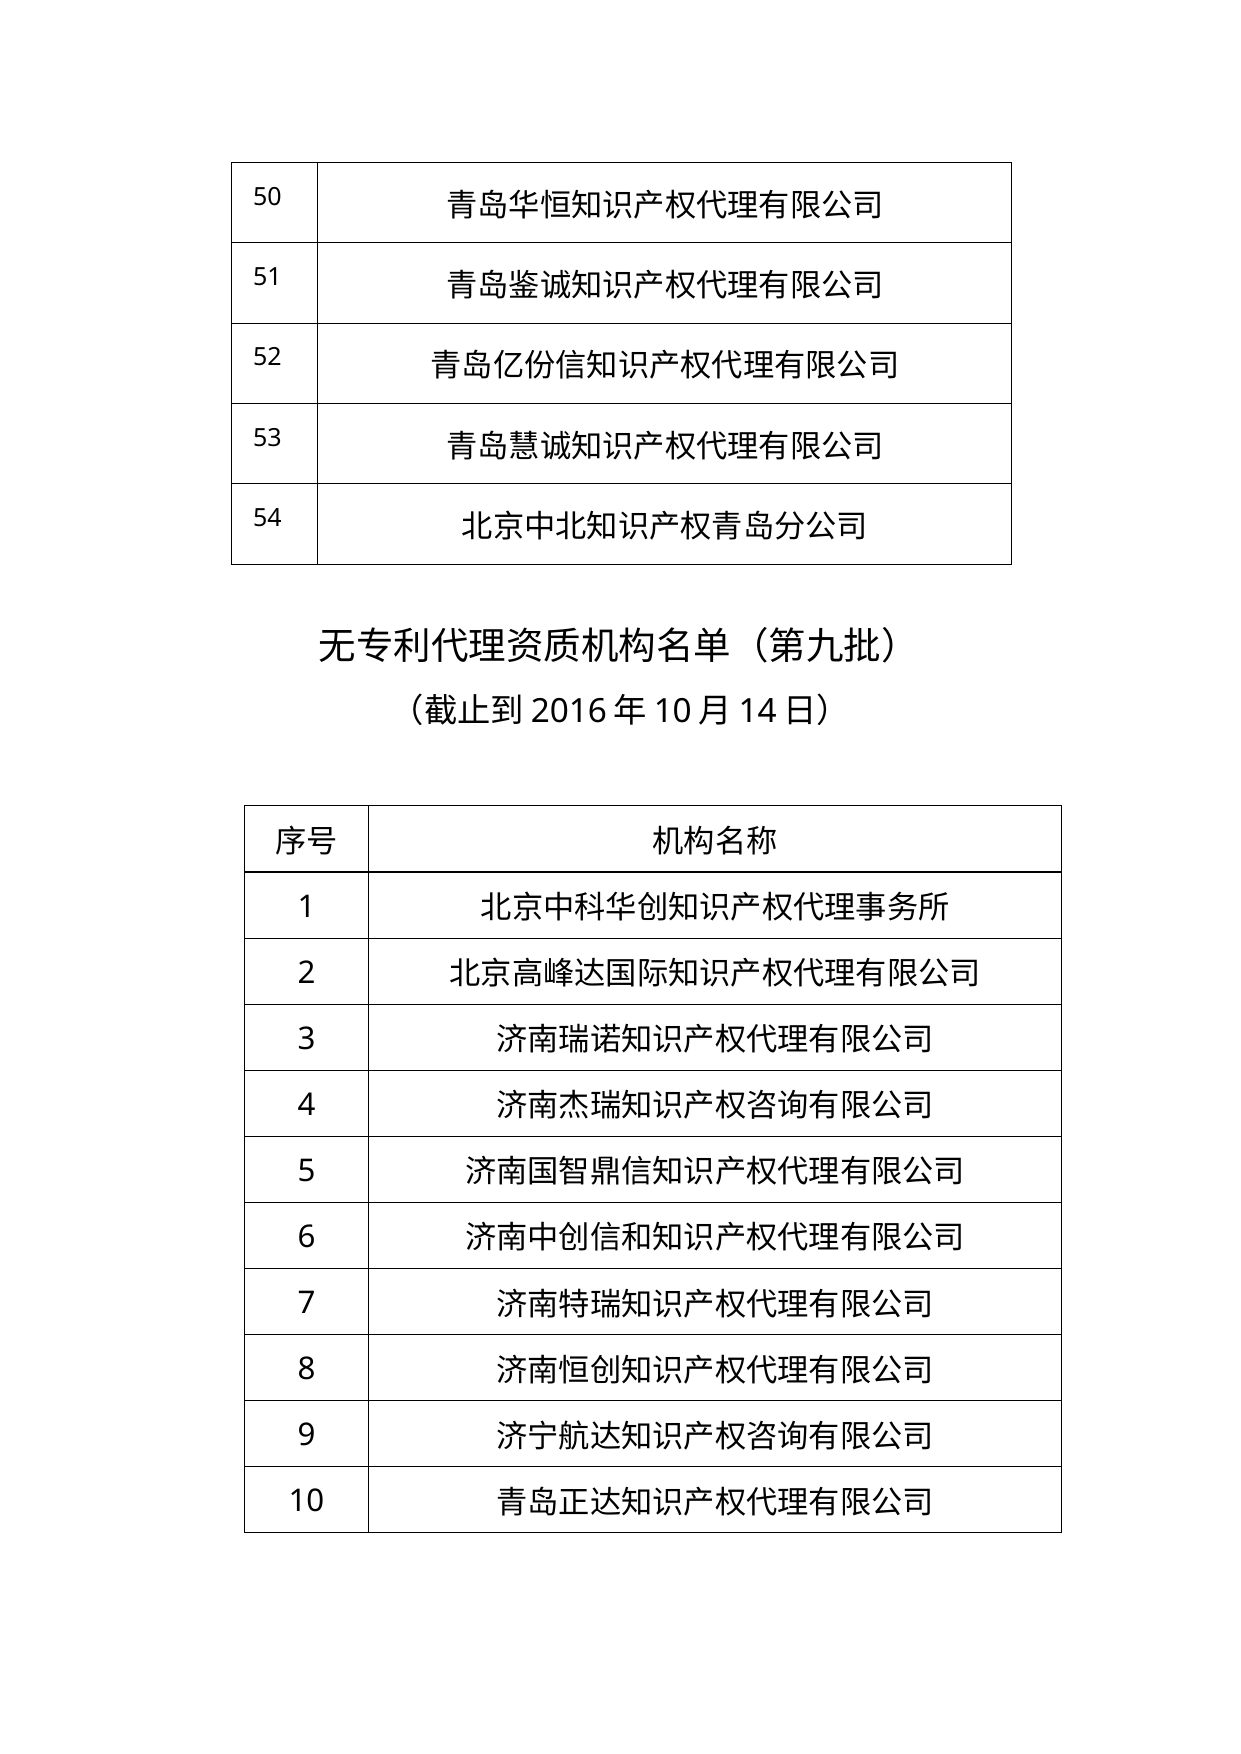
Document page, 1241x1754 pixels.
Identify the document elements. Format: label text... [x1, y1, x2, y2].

table_cell 北京高峰达国际知识产权代理有限公司 [369, 939, 1061, 1003]
table_cell 济南中创信和知识产权代理有限公司 [369, 1203, 1061, 1268]
text 无专利代理资质机构名单（第九批） [187, 610, 1053, 675]
table_cell [232, 163, 317, 242]
text （截止到2016年10月14日） [187, 675, 1053, 740]
table_cell 10 [245, 1467, 368, 1532]
table_cell 济宁航达知识产权咨询有限公司 [369, 1401, 1061, 1466]
table_header 机构名称 [369, 806, 1061, 871]
table_cell [232, 404, 317, 483]
table_cell 3 [245, 1005, 368, 1069]
table_cell 青岛亿份信知识产权代理有限公司 [318, 324, 1011, 403]
table_cell 4 [245, 1071, 368, 1136]
table_cell 1 [245, 873, 368, 937]
table_cell 9 [245, 1401, 368, 1466]
table_cell 5 [245, 1137, 368, 1202]
table_cell 青岛正达知识产权代理有限公司 [369, 1467, 1061, 1532]
table_cell 青岛慧诚知识产权代理有限公司 [318, 404, 1011, 483]
table_cell 济南恒创知识产权代理有限公司 [369, 1335, 1061, 1400]
table_cell 青岛华恒知识产权代理有限公司 [318, 163, 1011, 242]
table_cell 北京中北知识产权青岛分公司 [318, 484, 1011, 563]
table_cell 2 [245, 939, 368, 1003]
table_cell 6 [245, 1203, 368, 1268]
table_cell 济南瑞诺知识产权代理有限公司 [369, 1005, 1061, 1069]
table_cell [232, 243, 317, 323]
table_cell 8 [245, 1335, 368, 1400]
table_cell 青岛鉴诚知识产权代理有限公司 [318, 243, 1011, 323]
table_cell 北京中科华创知识产权代理事务所 [369, 873, 1061, 937]
table_cell 济南国智鼎信知识产权代理有限公司 [369, 1137, 1061, 1202]
table_header 序号 [245, 806, 368, 871]
table_cell 济南杰瑞知识产权咨询有限公司 [369, 1071, 1061, 1136]
table_cell [232, 484, 317, 563]
table_cell [232, 324, 317, 403]
table_cell 济南特瑞知识产权代理有限公司 [369, 1269, 1061, 1334]
table_cell 7 [245, 1269, 368, 1334]
